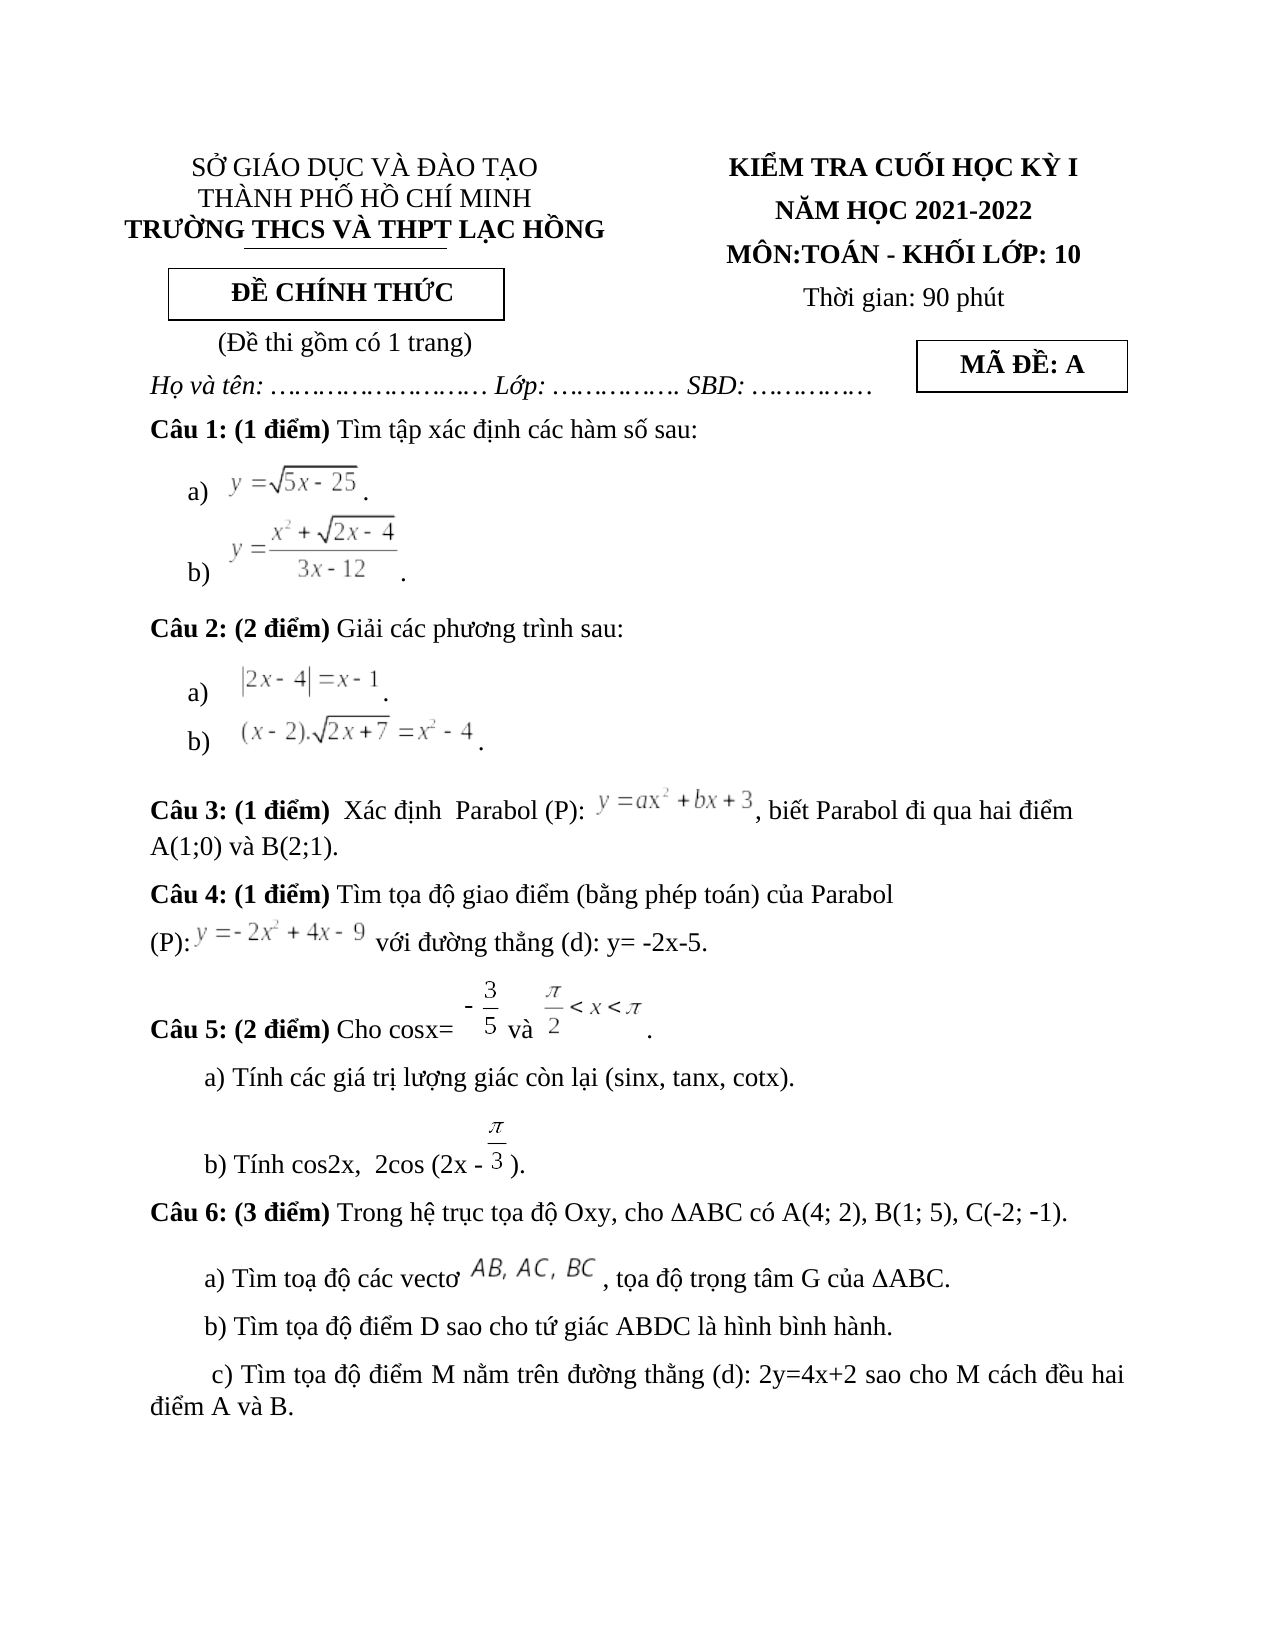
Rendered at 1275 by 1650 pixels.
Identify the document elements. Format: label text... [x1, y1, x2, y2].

list . [187, 511, 1125, 587]
list . [187, 661, 1125, 707]
table_header KIỂM TRA CUỐI HỌC KỲ I NĂM HỌC 2021-2022 MÔN:TOÁN - KHỐI LỚP: 10 Thời gian: 90 phút [608, 150, 1199, 326]
text b) Tìm tọa độ điểm D sao cho tứ giác ABDC là hình bình hành. [150, 1310, 1125, 1341]
table_header SỞ GIÁO DỤC VÀ ĐÀO TẠO THÀNH PHỐ HỒ CHÍ MINH TRƯỜNG THCS VÀ THPT LẠC HỒNG [121, 150, 608, 326]
text b) Tính cos2x, 2cos (2x -). [150, 1109, 1125, 1179]
text Họ và tên: ……………………… Lớp: ……………. SBD: …………… [150, 369, 1125, 401]
text Câu 2: (2 điểm) Giải các phương trình sau: [150, 612, 1125, 643]
text Câu 3: (1 điểm) Xác định Parabol (P): , biết Parabol đi qua hai điểm A(1;0) và B(2;1). [150, 782, 1125, 861]
text a) Tìm toạ độ các vectơ , tọa độ trọng tâm G của ABC. [150, 1245, 1125, 1293]
text (Đề thi gồm có 1 trang) [150, 326, 1125, 357]
list . [187, 461, 1125, 506]
text Câu 4: (1 điểm) Tìm tọa độ giao điểm (bằng phép toán) của Parabol (P): với đường thẳng (d): y= -2x-5. [150, 878, 1125, 957]
text Câu 5: (2 điểm) Cho cosx= và . [150, 974, 1125, 1044]
text Câu 1: (1 điểm) Tìm tập xác định các hàm số sau: [150, 413, 1125, 444]
text c) Tìm tọa độ điểm M nằm trên đường thằng (d): 2y=4x+2 sao cho M cách đều hai điểm A và B. [150, 1358, 1125, 1421]
list . [187, 712, 1125, 757]
text Câu 6: (3 điểm) Trong hệ trục tọa độ Oxy, cho ABC có A(4; 2), B(1; 5), C(-2; 1). [150, 1196, 1125, 1228]
text a) Tính các giá trị lượng giác còn lại (sinx, tanx, cotx). [150, 1061, 1125, 1092]
